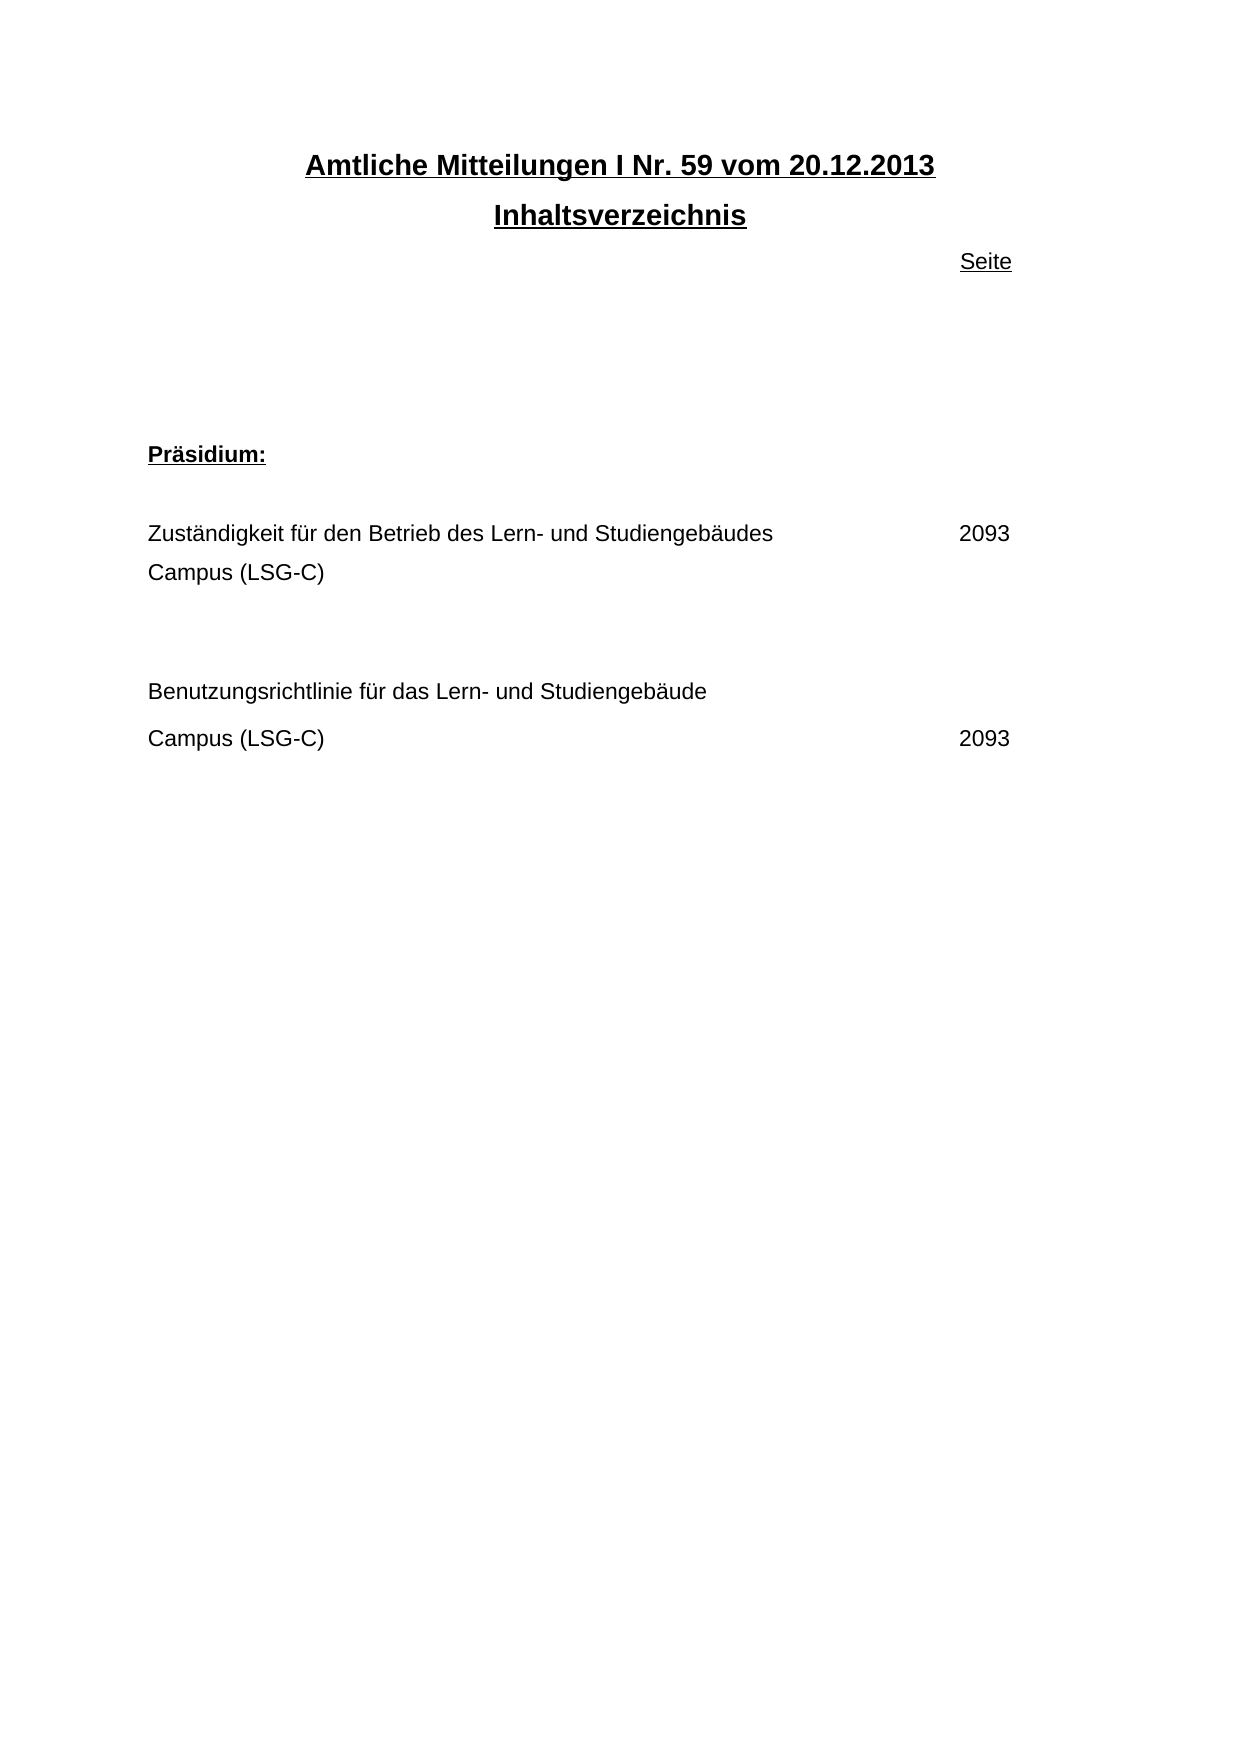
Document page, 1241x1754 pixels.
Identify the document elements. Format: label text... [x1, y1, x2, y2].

text Inhaltsverzeichnis [148, 198, 1093, 231]
text Campus (LSG-C) [148, 559, 1211, 586]
text Benutzungsrichtlinie für das Lern- und Studiengebäude [148, 678, 1093, 704]
text Amtliche Mitteilungen I Nr. 59 vom 20.12.2013 [148, 148, 1093, 181]
text Campus (LSG-C) 2093 [148, 725, 1093, 751]
text Präsidium: [148, 441, 1211, 467]
subtitle Seite [148, 248, 1093, 274]
text Zuständigkeit für den Betrieb des Lern- und Studiengebäudes 2093 [148, 520, 1211, 546]
